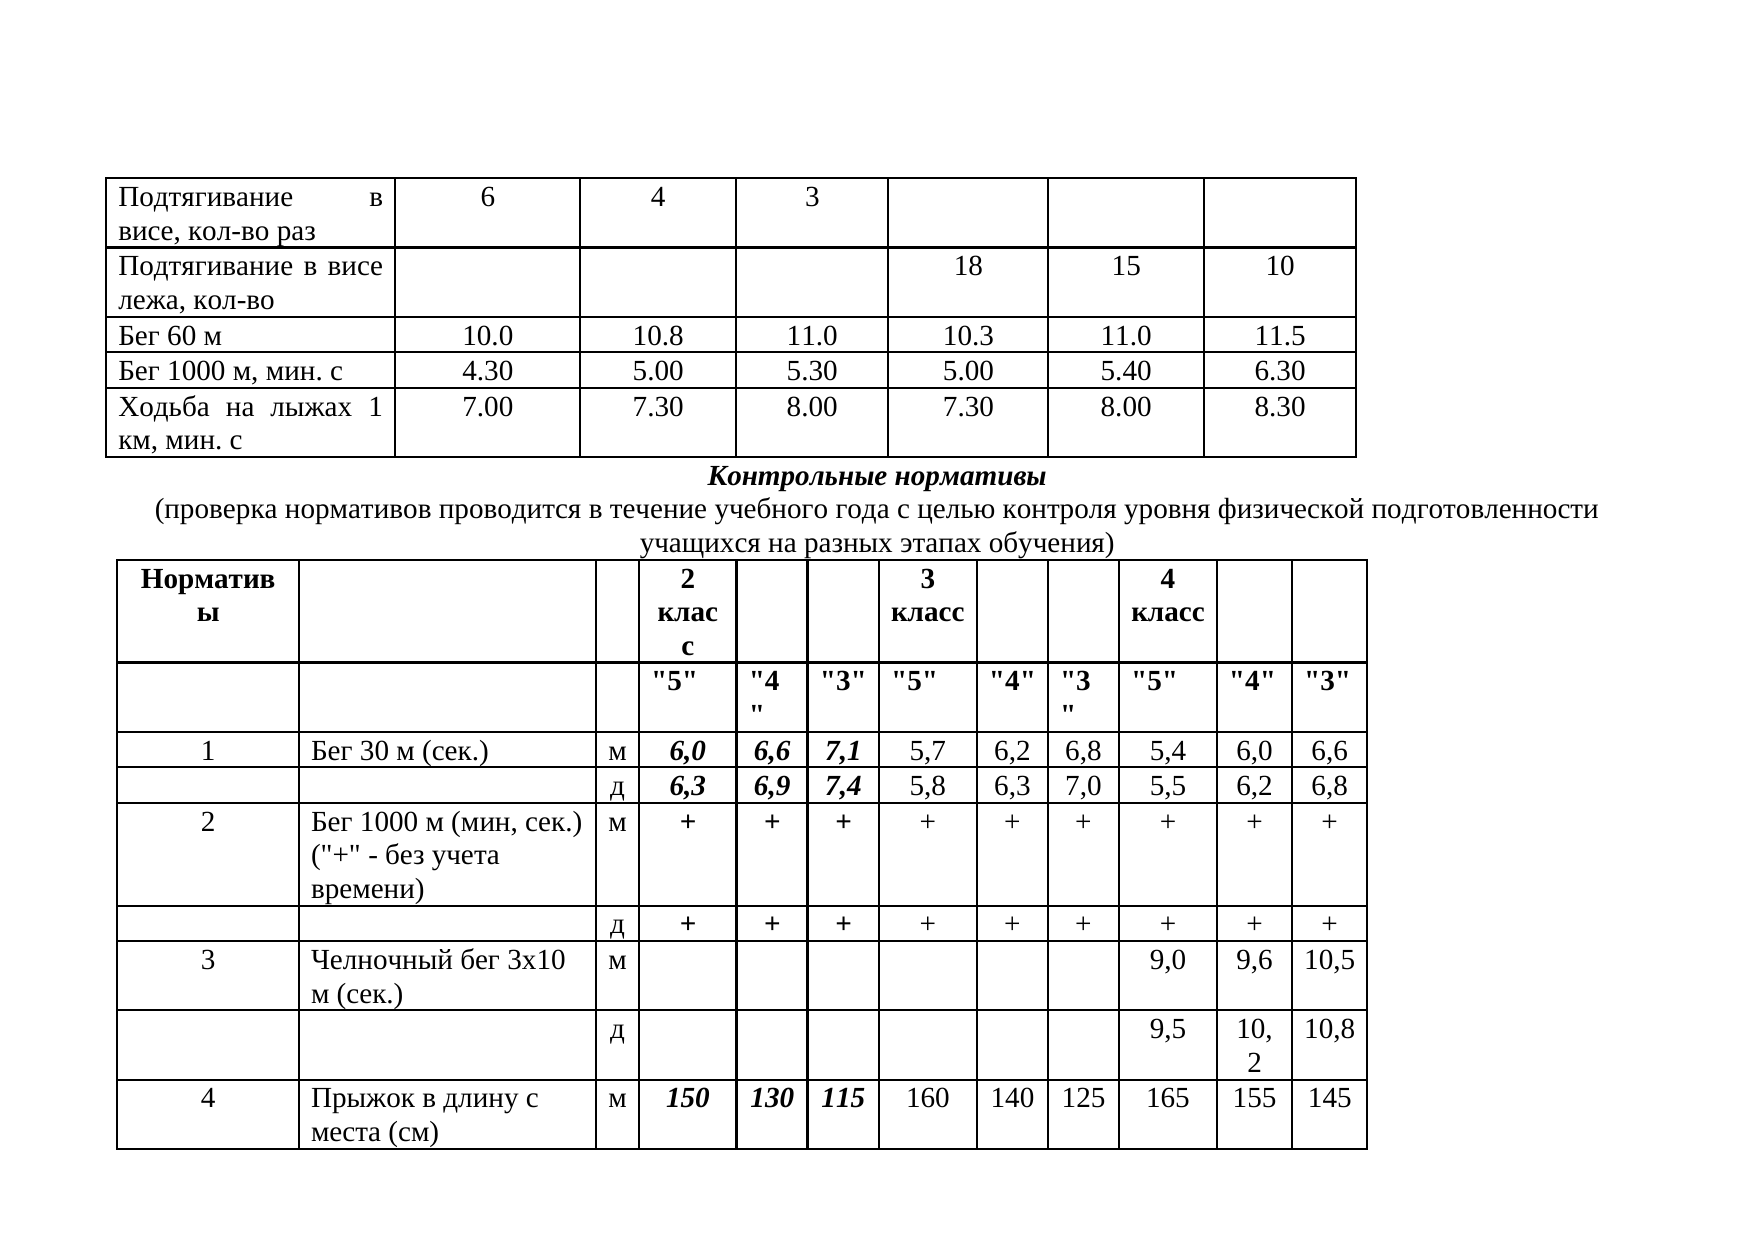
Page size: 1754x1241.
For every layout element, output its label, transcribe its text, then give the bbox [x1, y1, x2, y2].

table_cell + [880, 907, 976, 940]
table_cell + [738, 804, 806, 904]
table_header 4 класс [1120, 561, 1216, 661]
table_cell 8.00 [737, 389, 887, 456]
table_cell + [809, 804, 878, 904]
table_cell 10.0 [396, 318, 579, 351]
table_header 2 класс [640, 561, 735, 661]
table_cell + [880, 804, 976, 904]
table_cell 9,5 [1120, 1011, 1216, 1078]
table_cell м [597, 733, 638, 766]
table_cell 10.3 [889, 318, 1047, 351]
table_cell 130 [738, 1081, 806, 1148]
table_cell 15 [1049, 249, 1203, 316]
table_header [809, 561, 878, 661]
table_cell + [1120, 804, 1216, 904]
table_cell [889, 179, 1047, 246]
table_cell 115 [809, 1081, 878, 1148]
table_cell + [640, 804, 735, 904]
table_cell + [1120, 907, 1216, 940]
table_cell 11.0 [737, 318, 887, 351]
table_cell [738, 1011, 806, 1078]
table_cell [880, 942, 976, 1009]
table_cell 7.30 [581, 389, 735, 456]
table_cell 7,1 [809, 733, 878, 766]
table_cell 125 [1049, 1081, 1118, 1148]
table_header [597, 561, 638, 661]
table_header Нормативы [118, 561, 298, 661]
table_cell 6 [396, 179, 579, 246]
table_cell Челночный бег 3х10 м (сек.) [300, 942, 595, 1009]
table_cell [809, 942, 878, 1009]
table_cell [1205, 179, 1355, 246]
table_cell 10.8 [581, 318, 735, 351]
table_cell + [1293, 804, 1366, 904]
table_cell 6,8 [1049, 733, 1118, 766]
table_cell [1049, 942, 1118, 1009]
table_cell + [809, 907, 878, 940]
table_cell 11.0 [1049, 318, 1203, 351]
table_cell + [978, 804, 1047, 904]
table_header [978, 561, 1047, 661]
table_cell 6,3 [978, 768, 1047, 802]
table_cell 160 [880, 1081, 976, 1148]
table_cell [640, 1011, 735, 1078]
table_cell 6,2 [978, 733, 1047, 766]
table_cell 165 [1120, 1081, 1216, 1148]
table_cell 5,7 [880, 733, 976, 766]
table_cell 5.00 [889, 353, 1047, 387]
table_cell 5.00 [581, 353, 735, 387]
table_cell 8.30 [1205, 389, 1355, 456]
table_cell 5.40 [1049, 353, 1203, 387]
table_cell 6,0 [640, 733, 735, 766]
table_cell 6,8 [1293, 768, 1366, 802]
table_header 3 класс [880, 561, 976, 661]
table_header [1049, 561, 1118, 661]
table_cell [597, 664, 638, 731]
table_cell 3 [737, 179, 887, 246]
table_cell "4" [978, 664, 1047, 731]
table_cell Бег 30 м (сек.) [300, 733, 595, 766]
table_cell м [597, 942, 638, 1009]
table_header [738, 561, 806, 661]
table_cell 9,0 [1120, 942, 1216, 1009]
table_cell [978, 1011, 1047, 1078]
table_cell [118, 907, 298, 940]
table_cell 6.30 [1205, 353, 1355, 387]
text Контрольные нормативы [118, 458, 1636, 492]
table_cell д [597, 907, 638, 940]
table_cell + [1218, 907, 1291, 940]
table_cell 11.5 [1205, 318, 1355, 351]
table_cell 7,4 [809, 768, 878, 802]
table_cell д [597, 768, 638, 802]
table_cell [738, 942, 806, 1009]
table_cell 9,6 [1218, 942, 1291, 1009]
table_cell Прыжок в длину с места (см) [300, 1081, 595, 1148]
table_cell [1049, 179, 1203, 246]
table_cell [300, 664, 595, 731]
table_cell [396, 249, 579, 316]
table_cell [118, 768, 298, 802]
table_cell 3 [118, 942, 298, 1009]
text (проверка нормативов проводится в течение учебного года с целью контроля уровня физической подготовленности учащихся на разных этапах обучения) [118, 492, 1636, 559]
table_cell "3" [1049, 664, 1118, 731]
table_cell "4" [1218, 664, 1291, 731]
table_cell м [597, 1081, 638, 1148]
table_cell Бег 60 м [107, 318, 394, 351]
table_cell 4 [118, 1081, 298, 1148]
table_cell "3" [809, 664, 878, 731]
table_cell 10,2 [1218, 1011, 1291, 1078]
table_cell "4" [738, 664, 806, 731]
table_header [1218, 561, 1291, 661]
table_cell [737, 249, 887, 316]
table_cell [581, 249, 735, 316]
table_cell [118, 664, 298, 731]
table_cell 10,8 [1293, 1011, 1366, 1078]
table_cell 2 [118, 804, 298, 904]
table_cell [118, 1011, 298, 1078]
table_cell Ходьба на лыжах 1 км, мин. с [107, 389, 394, 456]
table_cell 5,8 [880, 768, 976, 802]
table_cell Подтягивание в висе лежа, кол-во [107, 249, 394, 316]
table_cell 10 [1205, 249, 1355, 316]
table_cell 5,4 [1120, 733, 1216, 766]
table_cell д [597, 1011, 638, 1078]
table_cell 7,0 [1049, 768, 1118, 802]
table_cell [978, 942, 1047, 1009]
table_cell "5" [640, 664, 735, 731]
table_cell + [1293, 907, 1366, 940]
table_cell 4.30 [396, 353, 579, 387]
table_cell Бег 1000 м, мин. с [107, 353, 394, 387]
table_cell Подтягивание в висе, кол-во раз [107, 179, 394, 246]
table_cell 7.00 [396, 389, 579, 456]
table_cell Бег 1000 м (мин, сек.) ("+" - без учета времени) [300, 804, 595, 904]
table_cell 145 [1293, 1081, 1366, 1148]
table_cell 7.30 [889, 389, 1047, 456]
table_cell 5.30 [737, 353, 887, 387]
table_cell + [640, 907, 735, 940]
table_cell [1049, 1011, 1118, 1078]
table_cell 10,5 [1293, 942, 1366, 1009]
table_cell + [1218, 804, 1291, 904]
table_cell 18 [889, 249, 1047, 316]
table_cell 5,5 [1120, 768, 1216, 802]
table_cell "5" [880, 664, 976, 731]
table_cell [300, 768, 595, 802]
table_cell 6,0 [1218, 733, 1291, 766]
table_cell [880, 1011, 976, 1078]
table_cell 140 [978, 1081, 1047, 1148]
table_cell + [1049, 804, 1118, 904]
table_cell [300, 1011, 595, 1078]
table_cell 155 [1218, 1081, 1291, 1148]
table_cell + [1049, 907, 1118, 940]
table_header [300, 561, 595, 661]
table_cell м [597, 804, 638, 904]
table_cell + [978, 907, 1047, 940]
table_cell [640, 942, 735, 1009]
table_cell [300, 907, 595, 940]
table_cell 1 [118, 733, 298, 766]
table_cell 6,6 [738, 733, 806, 766]
table_cell "5" [1120, 664, 1216, 731]
table_cell 8.00 [1049, 389, 1203, 456]
table_cell "3" [1293, 664, 1366, 731]
table_cell 6,2 [1218, 768, 1291, 802]
table_cell + [738, 907, 806, 940]
table_cell 6,6 [1293, 733, 1366, 766]
table_cell 6,3 [640, 768, 735, 802]
table_cell [809, 1011, 878, 1078]
table_header [1293, 561, 1366, 661]
table_cell 150 [640, 1081, 735, 1148]
table_cell 6,9 [738, 768, 806, 802]
table_cell 4 [581, 179, 735, 246]
